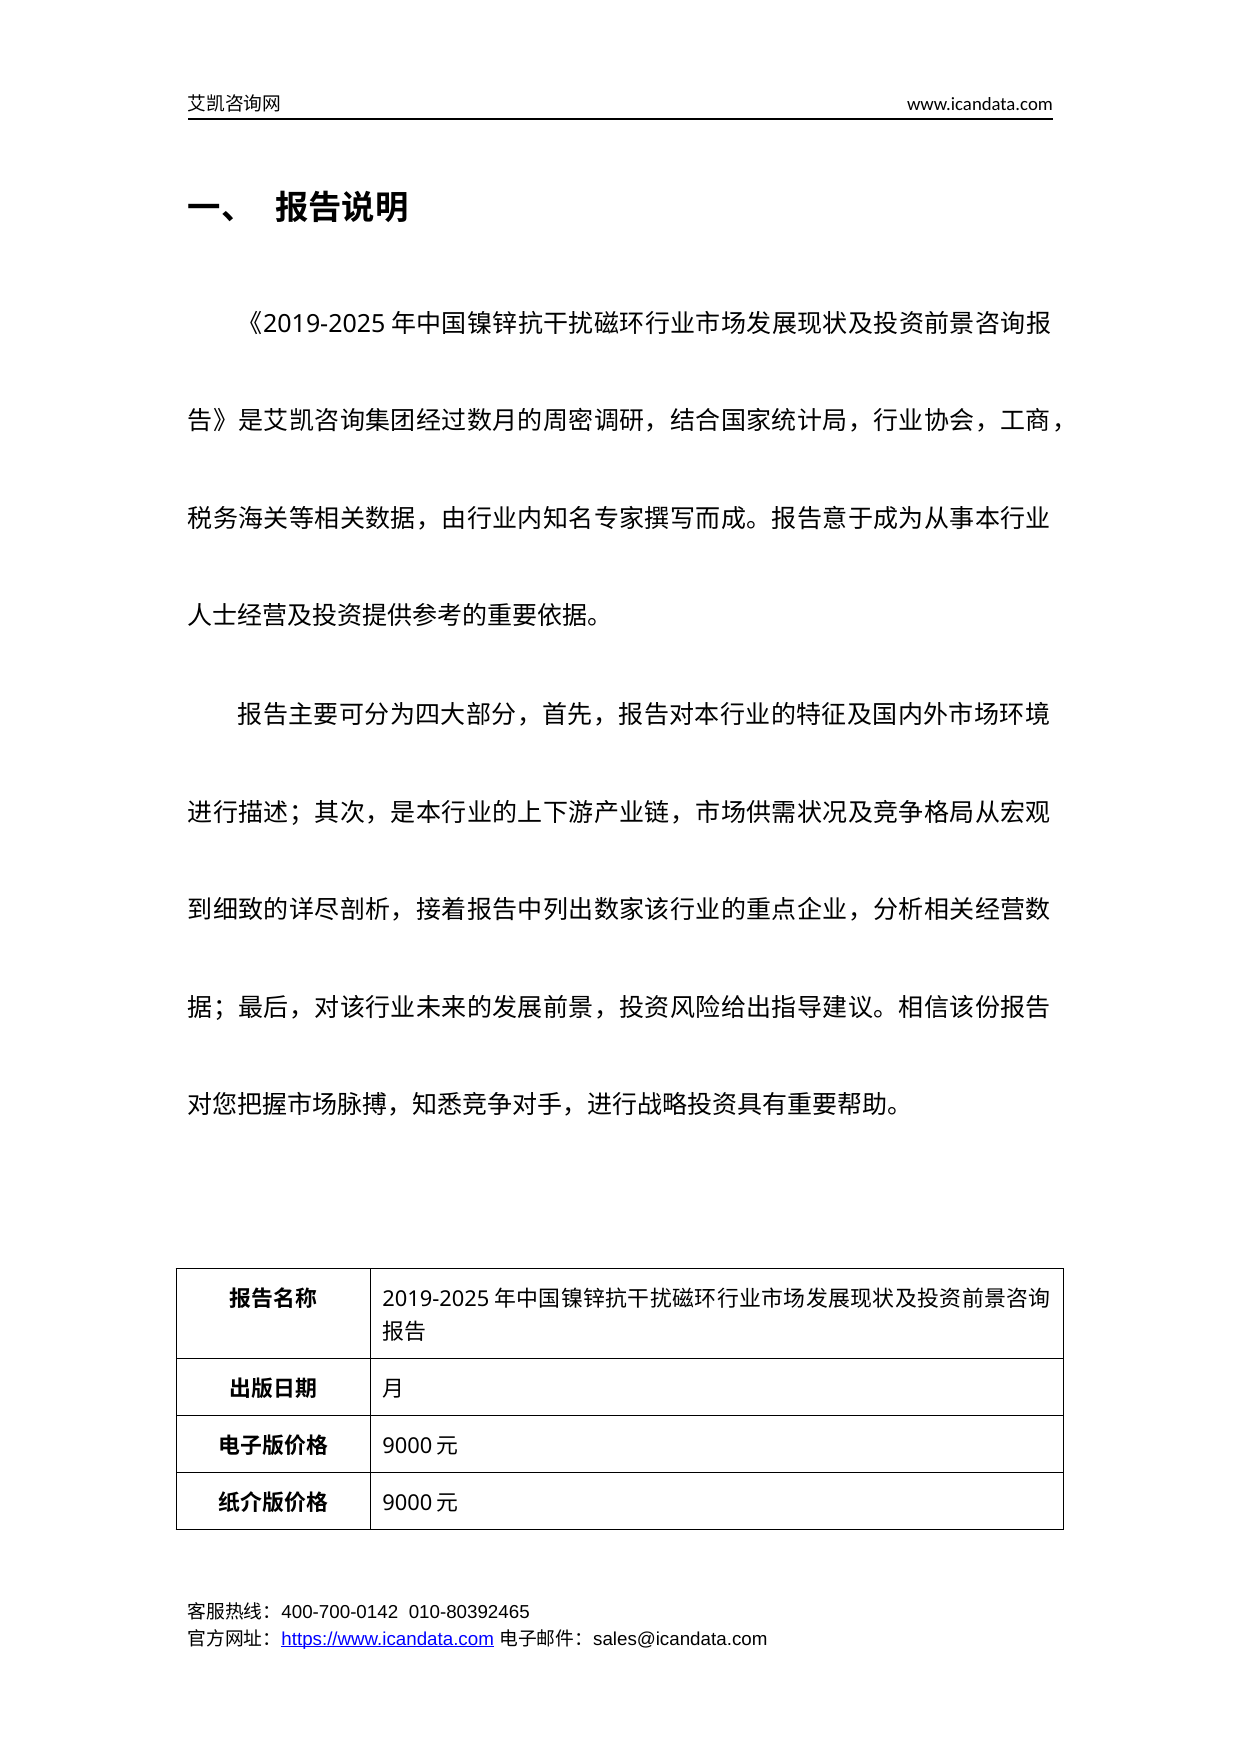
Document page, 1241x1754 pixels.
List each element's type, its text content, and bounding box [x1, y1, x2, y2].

table_cell 纸介版价格 [177, 1473, 370, 1529]
text 《2019-2025年中国镍锌抗干扰磁环行业市场发展现状及投资前景咨询报告》是艾凯咨询集团经过数月的周密调研，结合国家统计局，行业协会，工商，税务海关等相关数据，由行业内知名专家撰写而成。报告意于成为从事本行业人士经营及投资提供参考的重要依据。 [187, 289, 1053, 646]
table_header 2019-2025年中国镍锌抗干扰磁环行业市场发展现状及投资前景咨询报告 [371, 1269, 1063, 1358]
text 报告主要可分为四大部分，首先，报告对本行业的特征及国内外市场环境进行描述；其次，是本行业的上下游产业链，市场供需状况及竞争格局从宏观到细致的详尽剖析，接着报告中列出数家该行业的重点企业，分析相关经营数据；最后，对该行业未来的发展前景，投资风险给出指导建议。相信该份报告对您把握市场脉搏，知悉竞争对手，进行战略投资具有重要帮助。 [187, 681, 1053, 1136]
table_cell 月 [371, 1359, 1063, 1415]
table_cell 电子版价格 [177, 1416, 370, 1472]
table_cell 9000元 [371, 1473, 1063, 1529]
subtitle 报告说明 [187, 172, 1053, 237]
table_cell 出版日期 [177, 1359, 370, 1415]
table_header 报告名称 [177, 1269, 370, 1358]
table_cell 9000元 [371, 1416, 1063, 1472]
